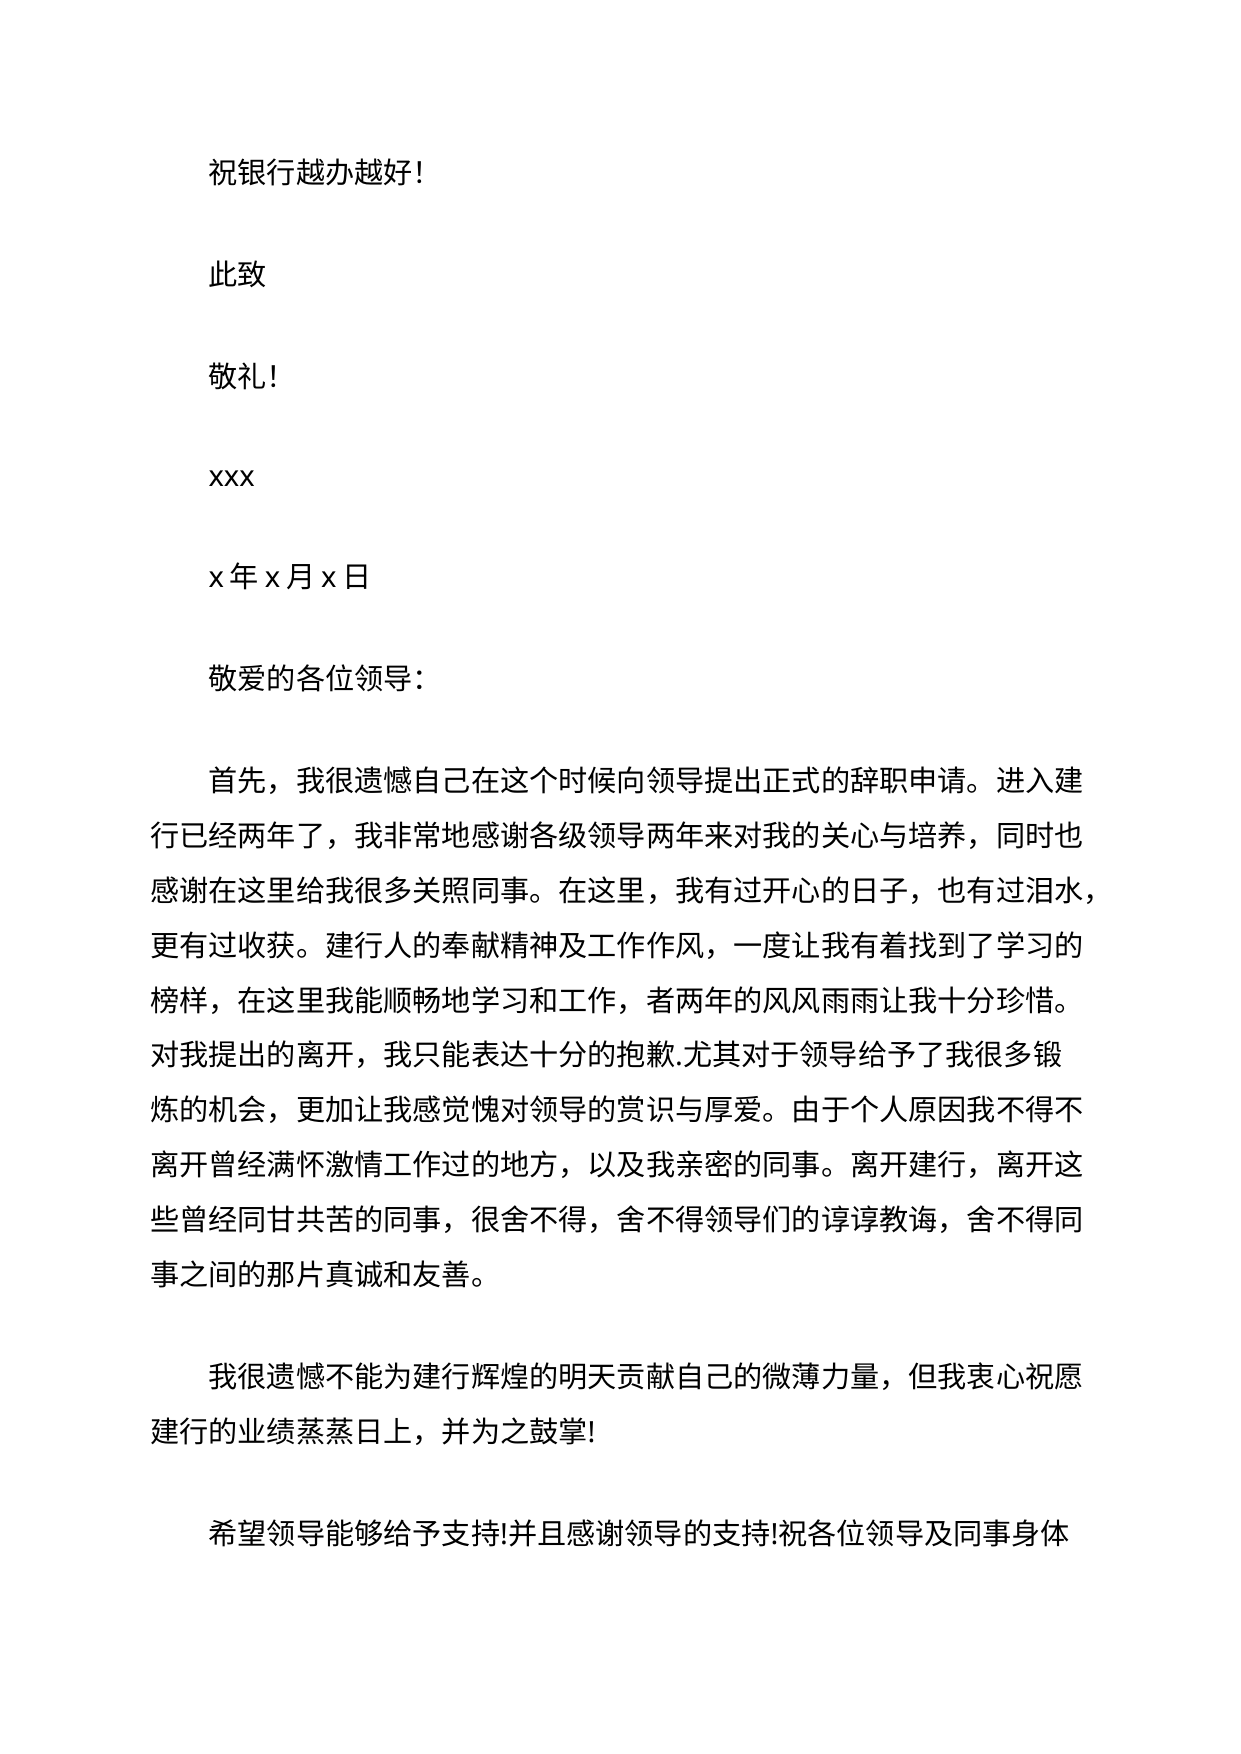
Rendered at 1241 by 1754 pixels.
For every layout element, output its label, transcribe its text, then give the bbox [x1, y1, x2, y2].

text 此致 [150, 252, 1090, 294]
text xxx [150, 455, 1090, 495]
text 敬礼！ [150, 353, 1090, 396]
text 祝银行越办越好！ [150, 150, 1090, 192]
text 首先，我很遗憾自己在这个时候向领导提出正式的辞职申请。进入建行已经两年了，我非常地感谢各级领导两年来对我的关心与培养，同时也感谢在这里给我很多关照同事。在这里，我有过开心的日子，也有过泪水，更有过收获。建行人的奉献精神及工作作风，一度让我有着找到了学习的榜样，在这里我能顺畅地学习和工作，者两年的风风雨雨让我十分珍惜。对我提出的离开，我只能表达十分的抱歉.尤其对于领导给予了我很多锻炼的机会，更加让我感觉愧对领导的赏识与厚爱。由于个人原因我不得不离开曾经满怀激情工作过的地方，以及我亲密的同事。离开建行，离开这些曾经同甘共苦的同事，很舍不得，舍不得领导们的谆谆教诲，舍不得同事之间的那片真诚和友善。 [150, 757, 1090, 1294]
text 我很遗憾不能为建行辉煌的明天贡献自己的微薄力量，但我衷心祝愿建行的业绩蒸蒸日上，并为之鼓掌! [150, 1353, 1090, 1451]
text x年x月x日 [150, 554, 1090, 596]
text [150, 1510, 1090, 1553]
text 敬爱的各位领导： [150, 656, 1090, 698]
